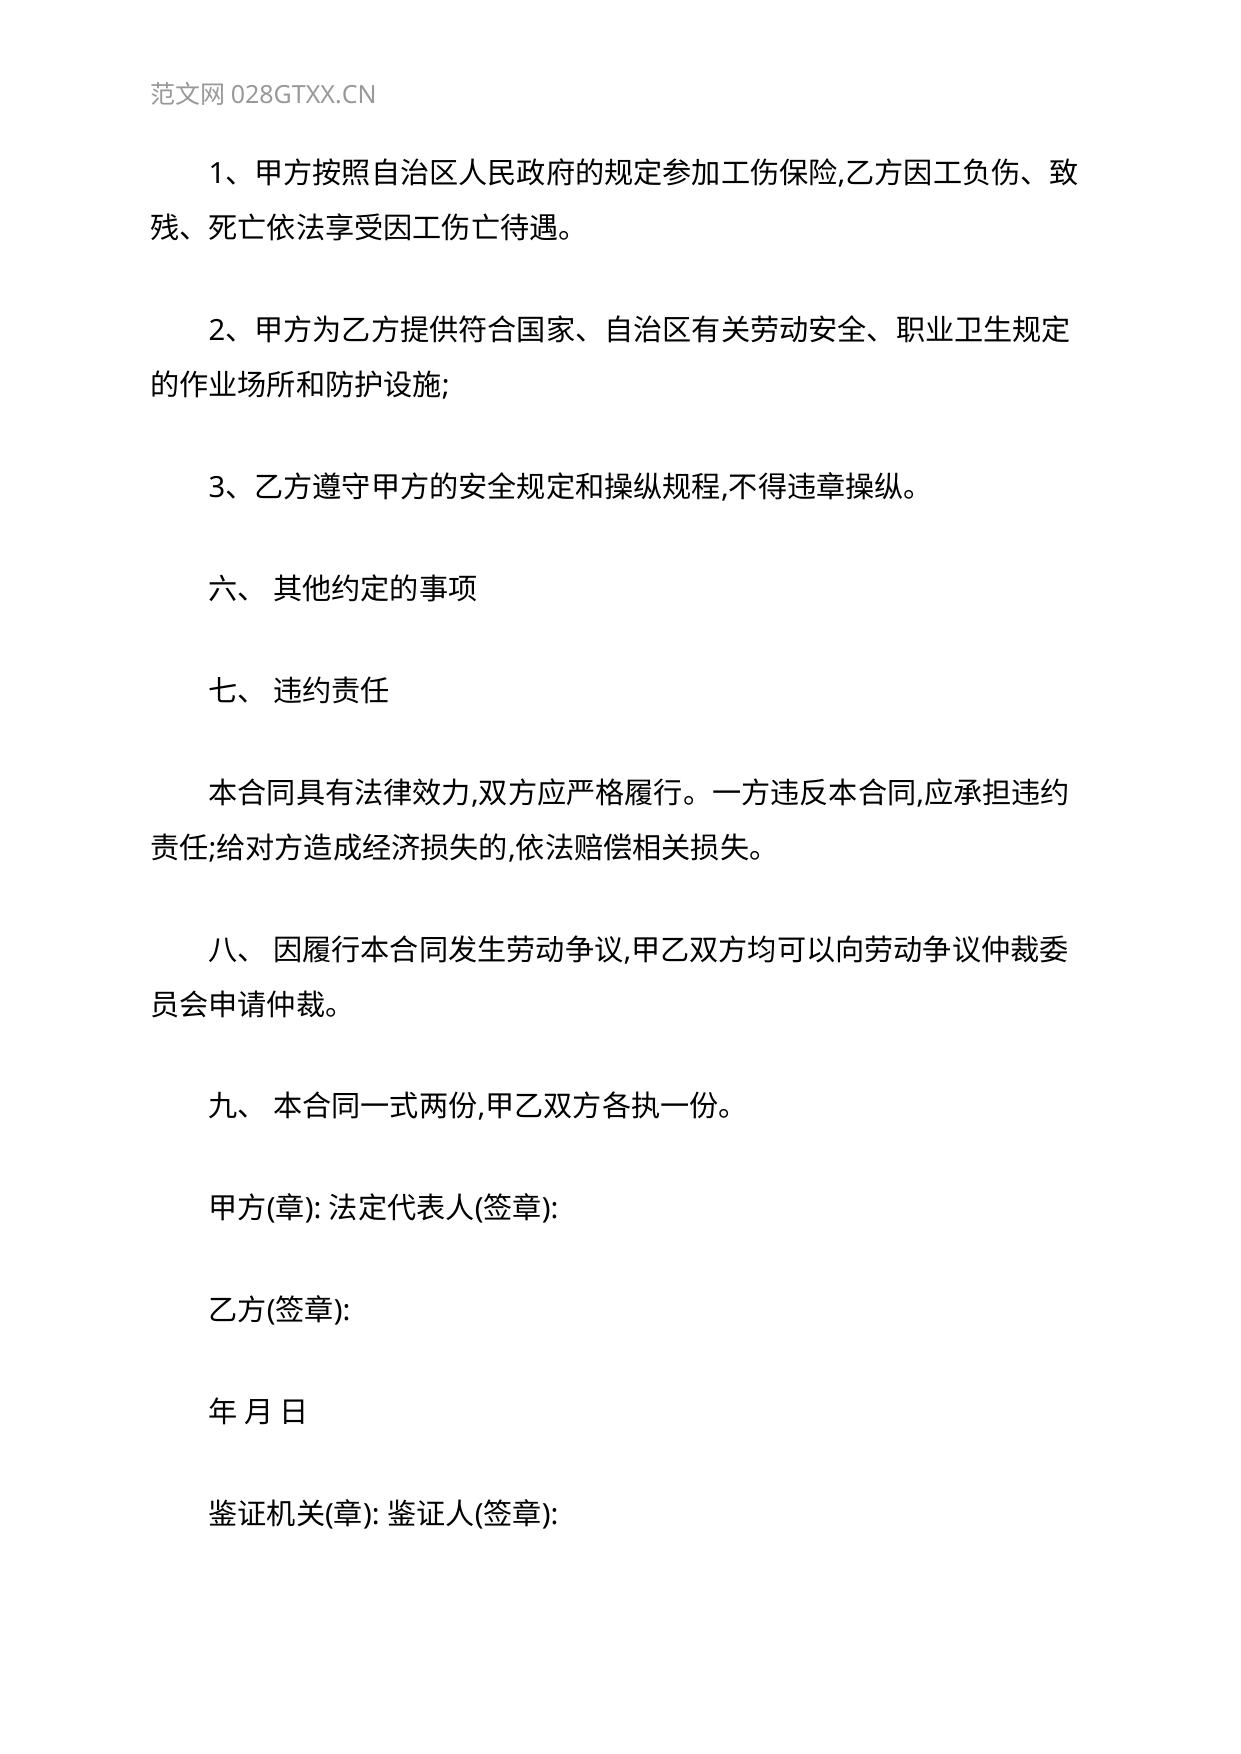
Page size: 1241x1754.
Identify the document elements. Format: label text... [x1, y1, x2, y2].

text 六、 其他约定的事项 [150, 566, 1090, 608]
text 鉴证机关(章): 鉴证人(签章): [150, 1491, 1090, 1533]
text 1、甲方按照自治区人民政府的规定参加工伤保险,乙方因工负伤、致残、死亡依法享受因工伤亡待遇。 [150, 150, 1090, 247]
text 九、 本合同一式两份,甲乙双方各执一份。 [150, 1083, 1090, 1125]
text 本合同具有法律效力,双方应严格履行。一方违反本合同,应承担违约责任;给对方造成经济损失的,依法赔偿相关损失。 [150, 769, 1090, 867]
text 七、 违约责任 [150, 667, 1090, 710]
text 八、 因履行本合同发生劳动争议,甲乙双方均可以向劳动争议仲裁委员会申请仲裁。 [150, 926, 1090, 1023]
text 2、甲方为乙方提供符合国家、自治区有关劳动安全、职业卫生规定的作业场所和防护设施; [150, 307, 1090, 404]
text 乙方(签章): [150, 1287, 1090, 1329]
text 年 月 日 [150, 1389, 1090, 1431]
text 甲方(章): 法定代表人(签章): [150, 1185, 1090, 1227]
text 3、乙方遵守甲方的安全规定和操纵规程,不得违章操纵。 [150, 464, 1090, 506]
